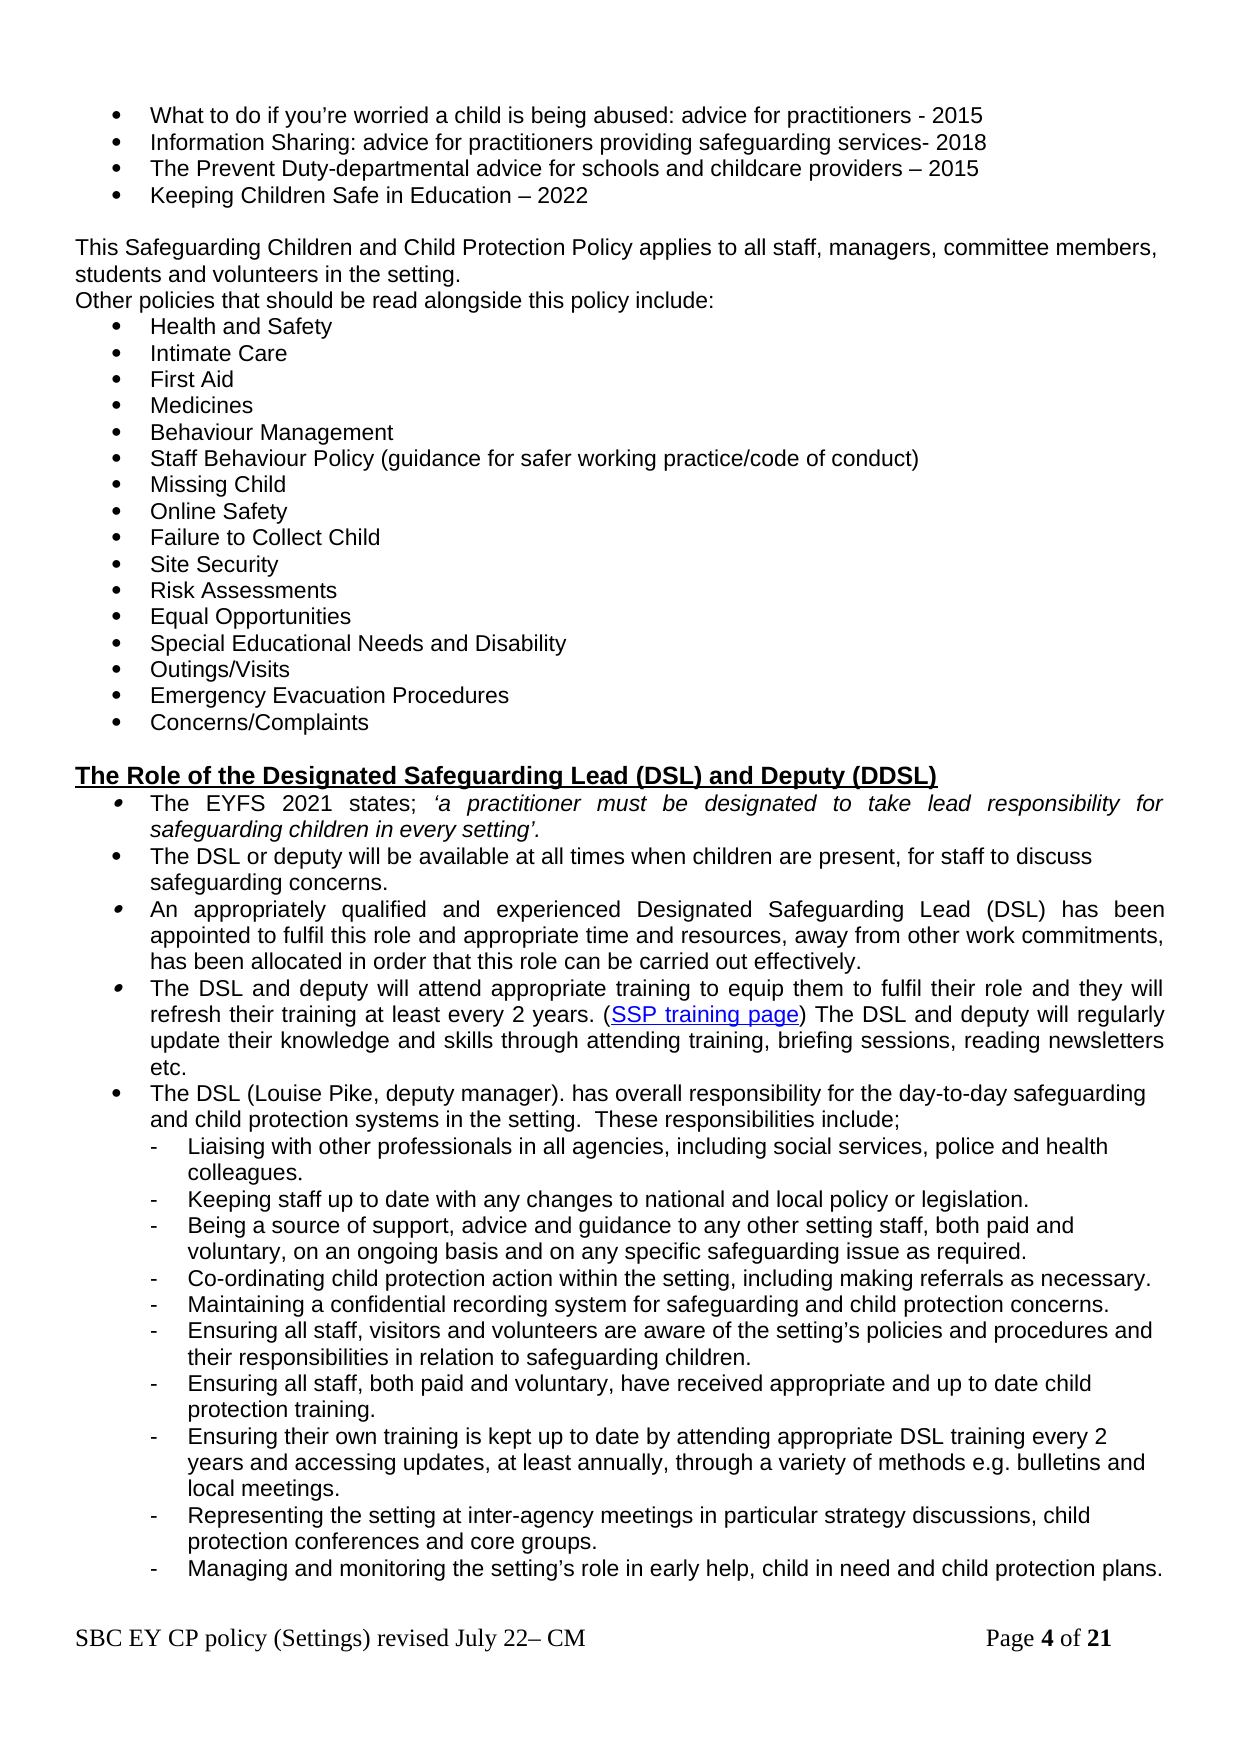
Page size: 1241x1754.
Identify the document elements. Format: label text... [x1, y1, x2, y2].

list Risk Assessments [112, 577, 1165, 603]
list Ensuring all staff, both paid and voluntary, have received appropriate and up to date child protection training. [150, 1370, 1165, 1423]
list Health and Safety [112, 313, 1165, 340]
list Co-ordinating child protection action within the setting, including making referrals as necessary. [150, 1264, 1165, 1291]
text This Safeguarding Children and Child Protection Policy applies to all staff, managers, committee members, students and volunteers in the setting. [75, 234, 1165, 287]
list Intimate Care [112, 340, 1165, 366]
list The DSL (Louise Pike, deputy manager). has overall responsibility for the day-to-day safeguarding and child protection systems in the setting. These responsibilities include; [112, 1080, 1165, 1133]
list Outings/Visits [112, 656, 1165, 682]
list The EYFS 2021 states; ‘a practitioner must be designated to take lead responsibility for safeguarding children in every setting’. [112, 790, 1165, 843]
list Site Security [112, 551, 1165, 577]
list The DSL and deputy will attend appropriate training to equip them to fulfil their role and they will refresh their training at least every 2 years. (SSP training page) The DSL and deputy will regularly update their knowledge and skills through attending training, briefing sessions, reading newsletters etc. [112, 974, 1165, 1080]
text The Role of the Designated Safeguarding Lead (DSL) and Deputy (DDSL) [75, 761, 1165, 790]
list Medicines [112, 392, 1165, 419]
list Equal Opportunities [112, 603, 1165, 629]
list Information Sharing: advice for practitioners providing safeguarding services- 2018 [112, 129, 1165, 155]
list What to do if you’re worried a child is being abused: advice for practitioners - 2015 [112, 102, 1165, 129]
list Representing the setting at inter-agency meetings in particular strategy discussions, child protection conferences and core groups. [150, 1502, 1165, 1554]
list Concerns/Complaints [112, 709, 1165, 735]
list Being a source of support, advice and guidance to any other setting staff, both paid and voluntary, on an ongoing basis and on any specific safeguarding issue as required. [150, 1212, 1165, 1264]
list The Prevent Duty-departmental advice for schools and childcare providers – 2015 [112, 155, 1165, 182]
list Managing and monitoring the setting’s role in early help, child in need and child protection plans. [150, 1554, 1165, 1581]
list Ensuring all staff, visitors and volunteers are aware of the setting’s policies and procedures and their responsibilities in relation to safeguarding children. [150, 1317, 1165, 1370]
list Missing Child [112, 471, 1165, 498]
list Special Educational Needs and Disability [112, 629, 1165, 656]
list First Aid [112, 366, 1165, 392]
list Keeping staff up to date with any changes to national and local policy or legislation. [150, 1186, 1165, 1212]
text Other policies that should be read alongside this policy include: [75, 287, 1165, 313]
list Online Safety [112, 498, 1165, 524]
list Failure to Collect Child [112, 524, 1165, 551]
list Keeping Children Safe in Education – 2022 [112, 182, 1165, 208]
list Maintaining a confidential recording system for safeguarding and child protection concerns. [150, 1291, 1165, 1317]
list An appropriately qualified and experienced Designated Safeguarding Lead (DSL) has been appointed to fulfil this role and appropriate time and resources, away from other work commitments, has been allocated in order that this role can be carried out effectively. [112, 896, 1165, 974]
list Emergency Evacuation Procedures [112, 682, 1165, 709]
list Staff Behaviour Policy (guidance for safer working practice/code of conduct) [112, 445, 1165, 471]
list Ensuring their own training is kept up to date by attending appropriate DSL training every 2 years and accessing updates, at least annually, through a variety of methods e.g. bulletins and local meetings. [150, 1423, 1165, 1502]
list The DSL or deputy will be available at all times when children are present, for staff to discuss safeguarding concerns. [112, 843, 1165, 896]
list Liaising with other professionals in all agencies, including social services, police and health colleagues. [150, 1133, 1165, 1186]
list Behaviour Management [112, 419, 1165, 445]
